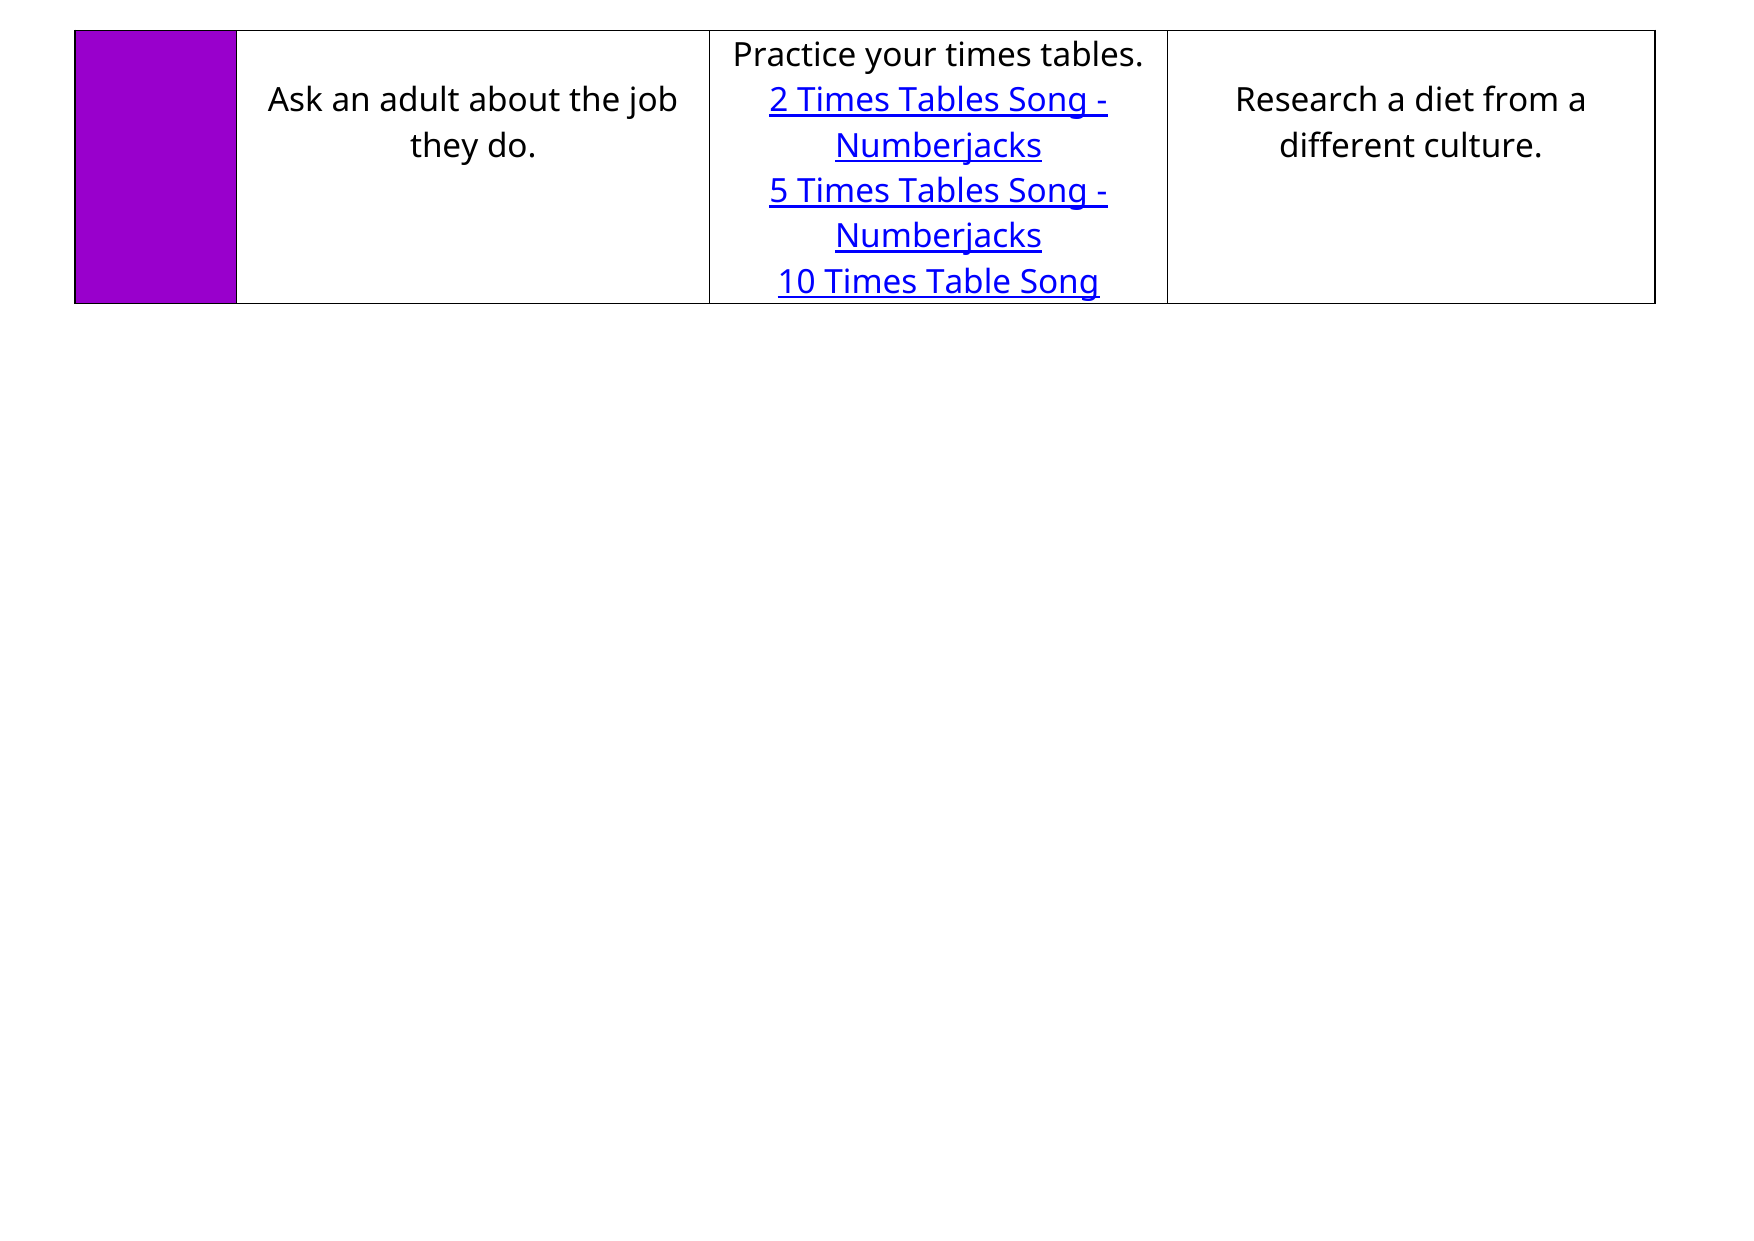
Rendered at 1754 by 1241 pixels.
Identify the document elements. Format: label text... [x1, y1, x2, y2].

table_cell Ask an adult about the job they do. [237, 31, 709, 303]
table_cell Research a diet from a different culture. [1168, 31, 1654, 303]
table_cell Practice your times tables. 2 Times Tables Song - Numberjacks 5 Times Tables Song - Numberjacks 10 Times Table Song [710, 31, 1167, 303]
